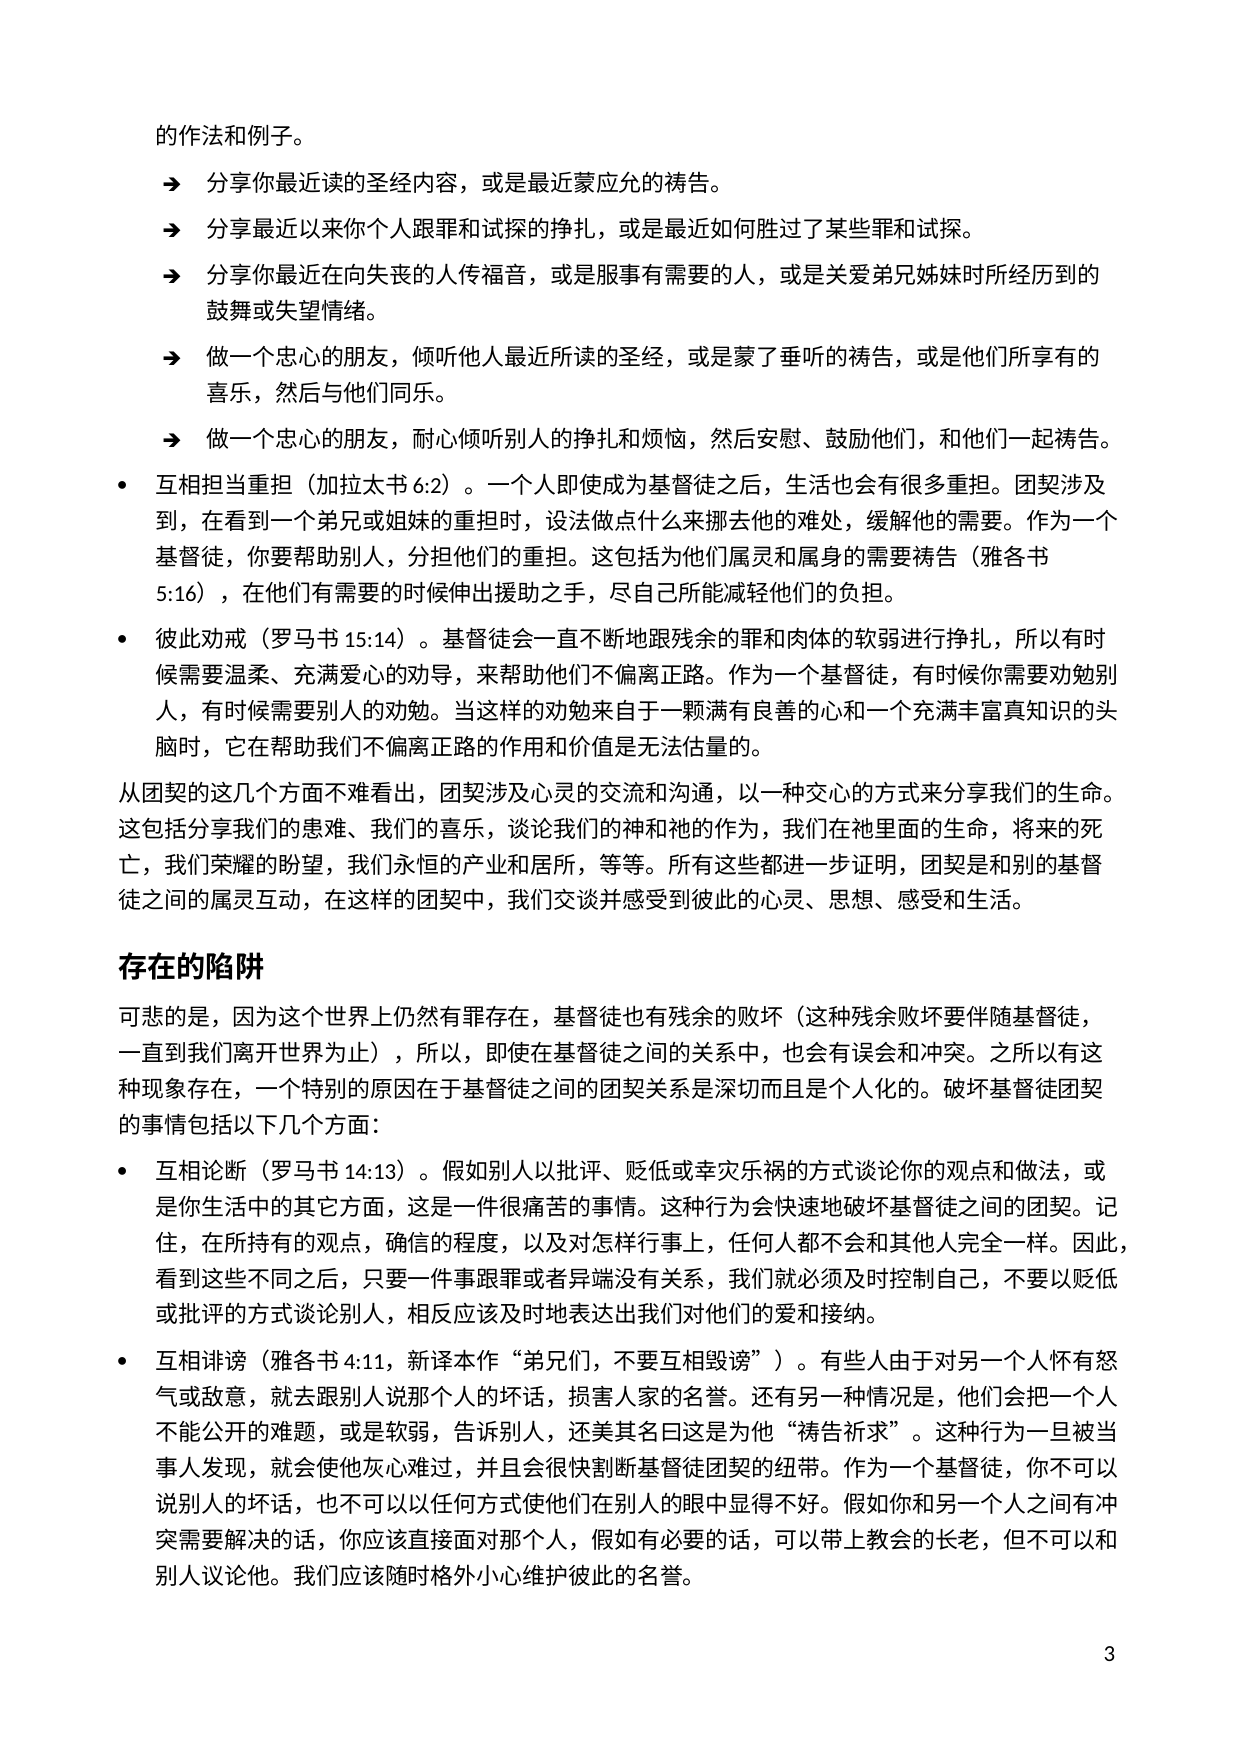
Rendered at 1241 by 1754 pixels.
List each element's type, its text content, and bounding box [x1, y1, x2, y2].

list 互相担当重担（加拉太书6:2）。一个人即使成为基督徒之后，生活也会有很多重担。团契涉及到，在看到一个弟兄或姐妹的重担时，设法做点什么来挪去他的难处，缓解他的需要。作为一个基督徒，你要帮助别人，分担他们的重担。这包括为他们属灵和属身的需要祷告（雅各书5:16），在他们有需要的时候伸出援助之手，尽自己所能减轻他们的负担。 [118, 467, 1122, 608]
subtitle 存在的陷阱 [118, 943, 1122, 985]
text 从团契的这几个方面不难看出，团契涉及心灵的交流和沟通，以一种交心的方式来分享我们的生命。这包括分享我们的患难、我们的喜乐，谈论我们的神和祂的作为，我们在祂里面的生命，将来的死亡，我们荣耀的盼望，我们永恒的产业和居所，等等。所有这些都进一步证明，团契是和别的基督徒之间的属灵互动，在这样的团契中，我们交谈并感受到彼此的心灵、思想、感受和生活。 [118, 775, 1122, 916]
list 做一个忠心的朋友，倾听他人最近所读的圣经，或是蒙了垂听的祷告，或是他们所享有的喜乐，然后与他们同乐。 [162, 339, 1122, 408]
list 互相论断（罗马书14:13）。假如别人以批评、贬低或幸灾乐祸的方式谈论你的观点和做法，或是你生活中的其它方面，这是一件很痛苦的事情。这种行为会快速地破坏基督徒之间的团契。记住，在所持有的观点，确信的程度，以及对怎样行事上，任何人都不会和其他人完全一样。因此，看到这些不同之后，只要一件事跟罪或者异端没有关系，我们就必须及时控制自己，不要以贬低或批评的方式谈论别人，相反应该及时地表达出我们对他们的爱和接纳。 [118, 1153, 1122, 1329]
list 做一个忠心的朋友，耐心倾听别人的挣扎和烦恼，然后安慰、鼓励他们，和他们一起祷告。 [162, 421, 1122, 454]
list 分享你最近读的圣经内容，或是最近蒙应允的祷告。 [162, 164, 1122, 198]
list 彼此劝戒（罗马书15:14）。基督徒会一直不断地跟残余的罪和肉体的软弱进行挣扎，所以有时候需要温柔、充满爱心的劝导，来帮助他们不偏离正路。作为一个基督徒，有时候你需要劝勉别人，有时候需要别人的劝勉。当这样的劝勉来自于一颗满有良善的心和一个充满丰富真知识的头脑时，它在帮助我们不偏离正路的作用和价值是无法估量的。 [118, 621, 1122, 762]
list 分享最近以来你个人跟罪和试探的挣扎，或是最近如何胜过了某些罪和试探。 [162, 211, 1122, 244]
text 可悲的是，因为这个世界上仍然有罪存在，基督徒也有残余的败坏（这种残余败坏要伴随基督徒，一直到我们离开世界为止），所以，即使在基督徒之间的关系中，也会有误会和冲突。之所以有这种现象存在，一个特别的原因在于基督徒之间的团契关系是深切而且是个人化的。破坏基督徒团契的事情包括以下几个方面： [118, 999, 1122, 1140]
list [118, 118, 1122, 151]
list 分享你最近在向失丧的人传福音，或是服事有需要的人，或是关爱弟兄姊妹时所经历到的鼓舞或失望情绪。 [162, 257, 1122, 326]
list 互相诽谤（雅各书4:11，新译本作“弟兄们，不要互相毁谤”）。有些人由于对另一个人怀有怒气或敌意，就去跟别人说那个人的坏话，损害人家的名誉。还有另一种情况是，他们会把一个人不能公开的难题，或是软弱，告诉别人，还美其名曰这是为他“祷告祈求”。这种行为一旦被当事人发现，就会使他灰心难过，并且会很快割断基督徒团契的纽带。作为一个基督徒，你不可以说别人的坏话，也不可以以任何方式使他们在别人的眼中显得不好。假如你和另一个人之间有冲突需要解决的话，你应该直接面对那个人，假如有必要的话，可以带上教会的长老，但不可以和别人议论他。我们应该随时格外小心维护彼此的名誉。 [118, 1342, 1122, 1591]
